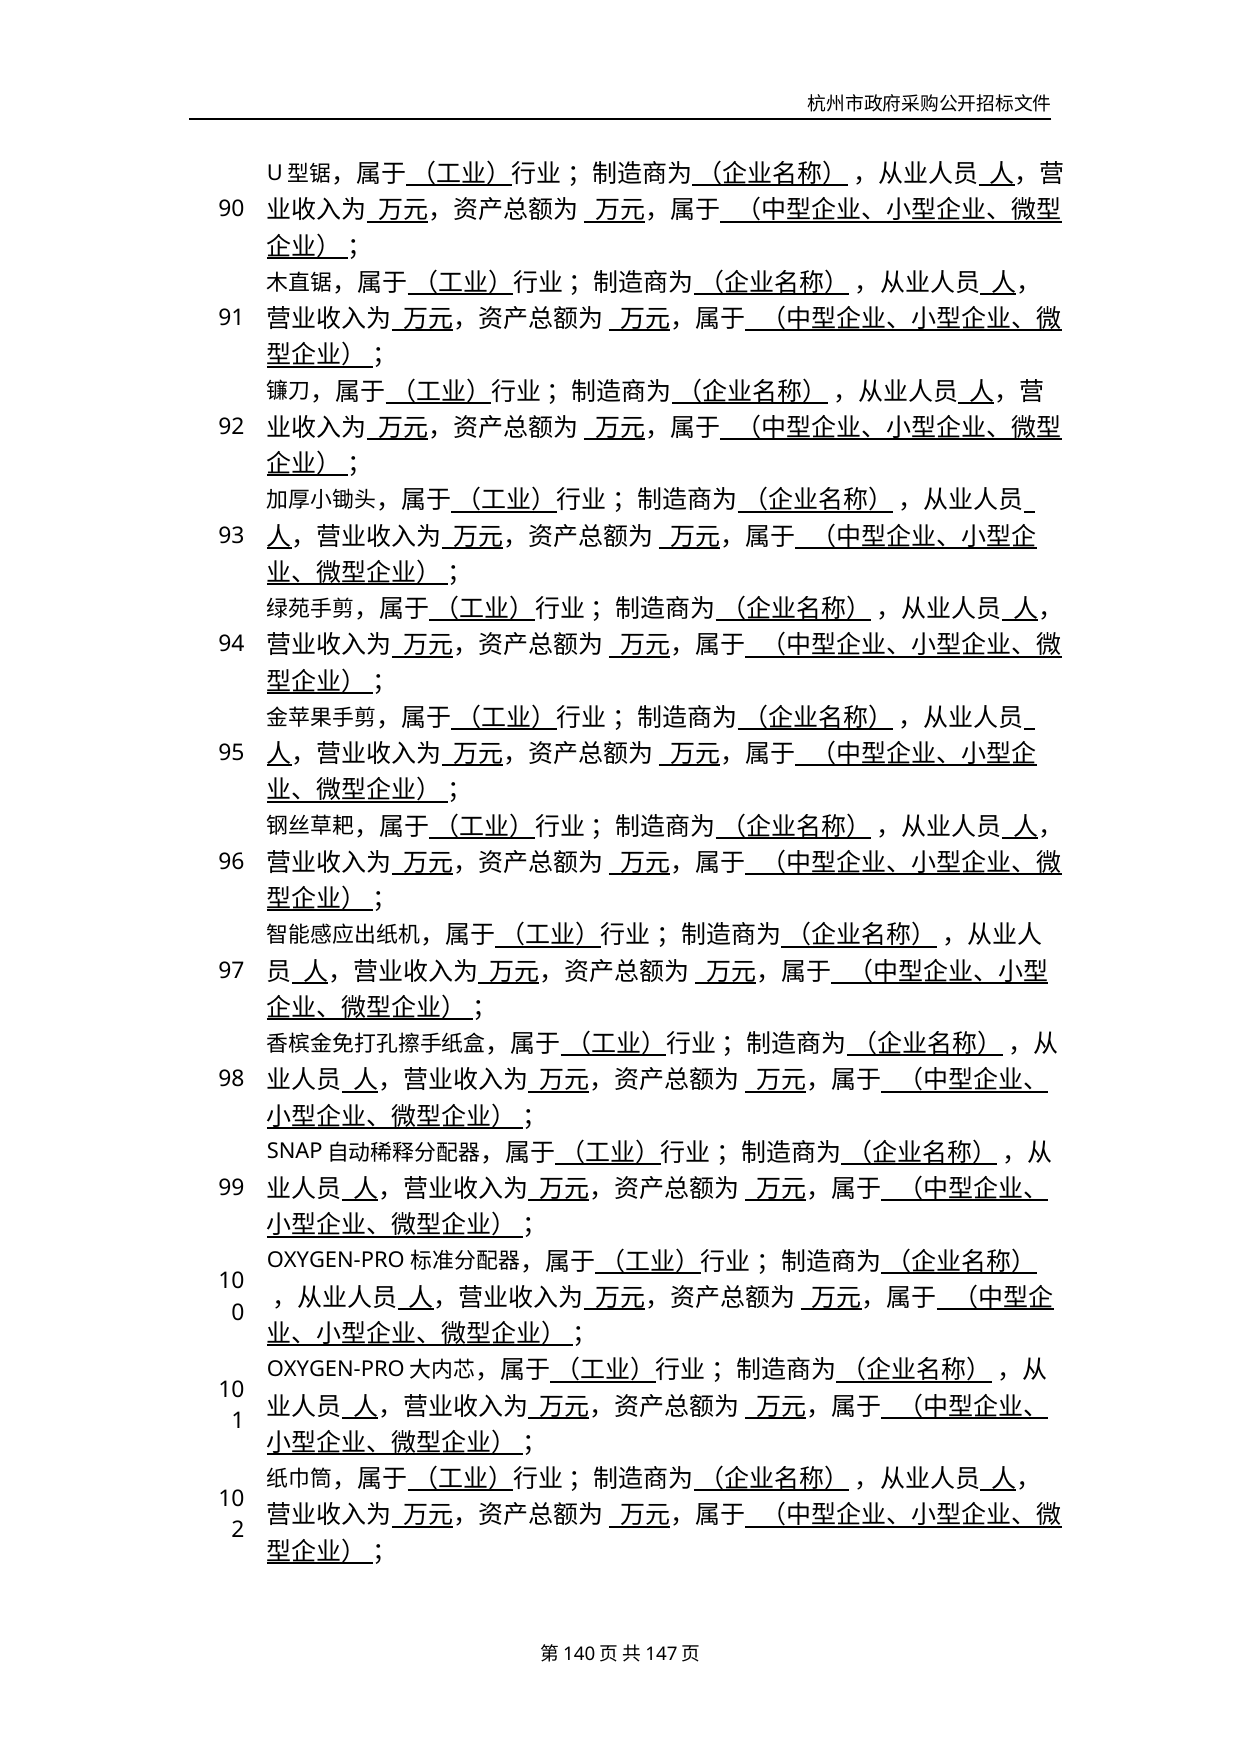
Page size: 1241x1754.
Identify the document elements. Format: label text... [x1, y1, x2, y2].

table_cell 纸巾筒，属于 （工业）行业 ；制造商为 （企业名称） ，从业人员 人，营业收入为 万元，资产总额为 万元，属于 （中型企业、小型企业、微型企业） ； [255, 1459, 1076, 1567]
table_cell 智能感应出纸机，属于 （工业）行业 ；制造商为 （企业名称） ，从业人员 人，营业收入为 万元，资产总额为 万元，属于 （中型企业、小型企业、微型企业） ； [255, 915, 1076, 1023]
table_cell 96 [199, 806, 255, 915]
table_cell 94 [199, 589, 255, 697]
table_cell 95 [199, 697, 255, 806]
table_cell U型锯，属于 （工业）行业 ；制造商为 （企业名称） ，从业人员 人，营业收入为 万元，资产总额为 万元，属于 （中型企业、小型企业、微型企业） ； [255, 154, 1076, 262]
table_cell 93 [199, 480, 255, 588]
table_cell 绿苑手剪，属于 （工业）行业 ；制造商为 （企业名称） ，从业人员 人，营业收入为 万元，资产总额为 万元，属于 （中型企业、小型企业、微型企业） ； [255, 589, 1076, 697]
table_cell 92 [199, 371, 255, 480]
table_cell 102 [199, 1459, 255, 1567]
table_cell 97 [199, 915, 255, 1023]
table_cell OXYGEN-PRO 标准分配器，属于 （工业）行业 ；制造商为 （企业名称） ，从业人员 人，营业收入为 万元，资产总额为 万元，属于 （中型企业、小型企业、微型企业） ； [255, 1241, 1076, 1350]
table_cell 钢丝草耙，属于 （工业）行业 ；制造商为 （企业名称） ，从业人员 人，营业收入为 万元，资产总额为 万元，属于 （中型企业、小型企业、微型企业） ； [255, 806, 1076, 915]
table_cell 101 [199, 1350, 255, 1458]
table_cell 90 [199, 154, 255, 262]
table_cell 镰刀，属于 （工业）行业 ；制造商为 （企业名称） ，从业人员 人，营业收入为 万元，资产总额为 万元，属于 （中型企业、小型企业、微型企业） ； [255, 371, 1076, 480]
table_cell 98 [199, 1024, 255, 1132]
table_cell OXYGEN-PRO大内芯，属于 （工业）行业 ；制造商为 （企业名称） ，从业人员 人，营业收入为 万元，资产总额为 万元，属于 （中型企业、小型企业、微型企业） ； [255, 1350, 1076, 1458]
table_cell 100 [199, 1241, 255, 1350]
table_cell 木直锯，属于 （工业）行业 ；制造商为 （企业名称） ，从业人员 人，营业收入为 万元，资产总额为 万元，属于 （中型企业、小型企业、微型企业） ； [255, 262, 1076, 371]
table_cell 99 [199, 1132, 255, 1241]
table_cell 金苹果手剪，属于 （工业）行业 ；制造商为 （企业名称） ，从业人员 人，营业收入为 万元，资产总额为 万元，属于 （中型企业、小型企业、微型企业） ； [255, 697, 1076, 806]
table_cell 加厚小锄头，属于 （工业）行业 ；制造商为 （企业名称） ，从业人员 人，营业收入为 万元，资产总额为 万元，属于 （中型企业、小型企业、微型企业） ； [255, 480, 1076, 588]
table_cell 香槟金免打孔擦手纸盒，属于 （工业）行业 ；制造商为 （企业名称） ，从业人员 人，营业收入为 万元，资产总额为 万元，属于 （中型企业、小型企业、微型企业） ； [255, 1024, 1076, 1132]
table_cell SNAP自动稀释分配器，属于 （工业）行业 ；制造商为 （企业名称） ，从业人员 人，营业收入为 万元，资产总额为 万元，属于 （中型企业、小型企业、微型企业） ； [255, 1132, 1076, 1241]
table_cell 91 [199, 262, 255, 371]
